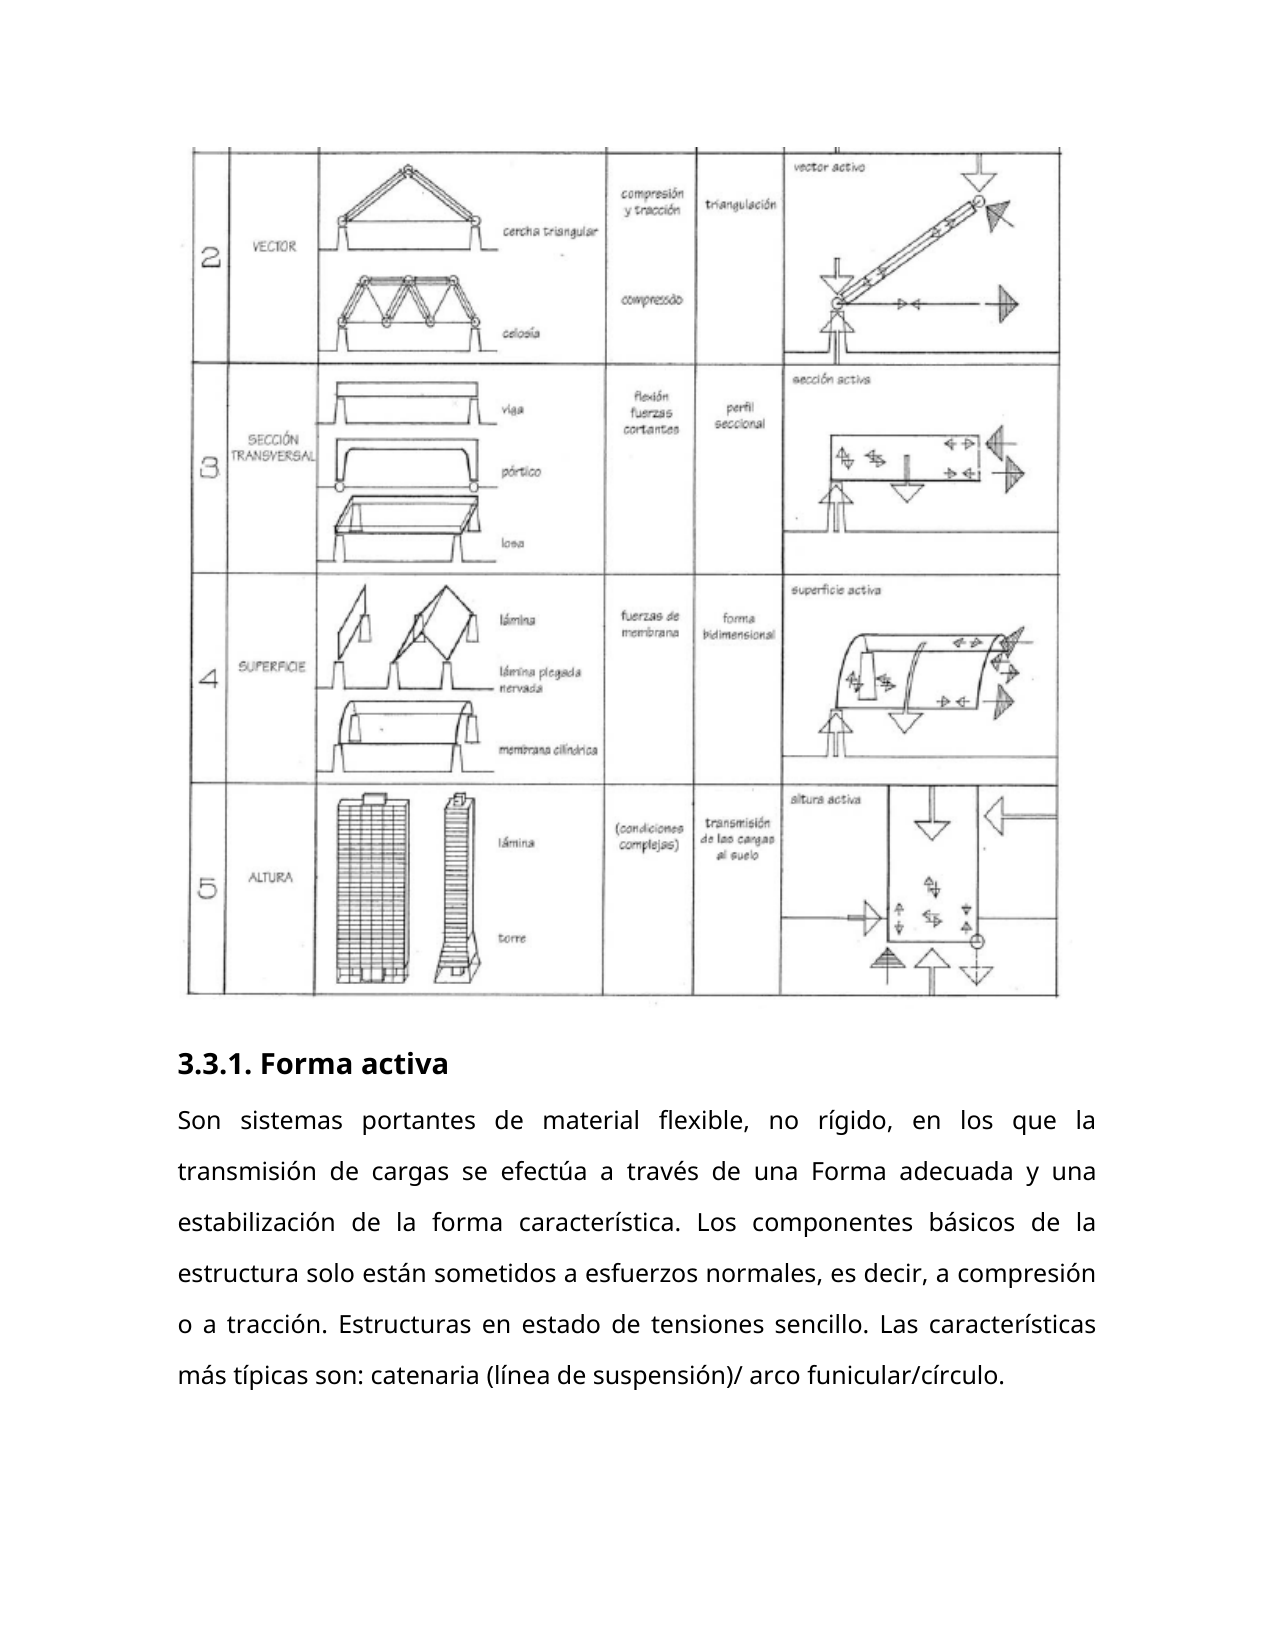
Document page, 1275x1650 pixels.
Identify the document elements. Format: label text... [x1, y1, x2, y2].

text Son sistemas portantes de material flexible, no rígido, en los que la transmisión de cargas se efectúa a través de una Forma adecuada y una estabilización de la forma característica. Los componentes básicos de la estructura solo están sometidos a esfuerzos normales, es decir, a compresión o a tracción. Estructuras en estado de tensiones sencillo. Las características más típicas son: catenaria (línea de suspensión)/ arco funicular/círculo. [177, 1103, 1098, 1392]
text 3.3.1. Forma activa [177, 1043, 1098, 1083]
picture [177, 147, 1073, 1009]
